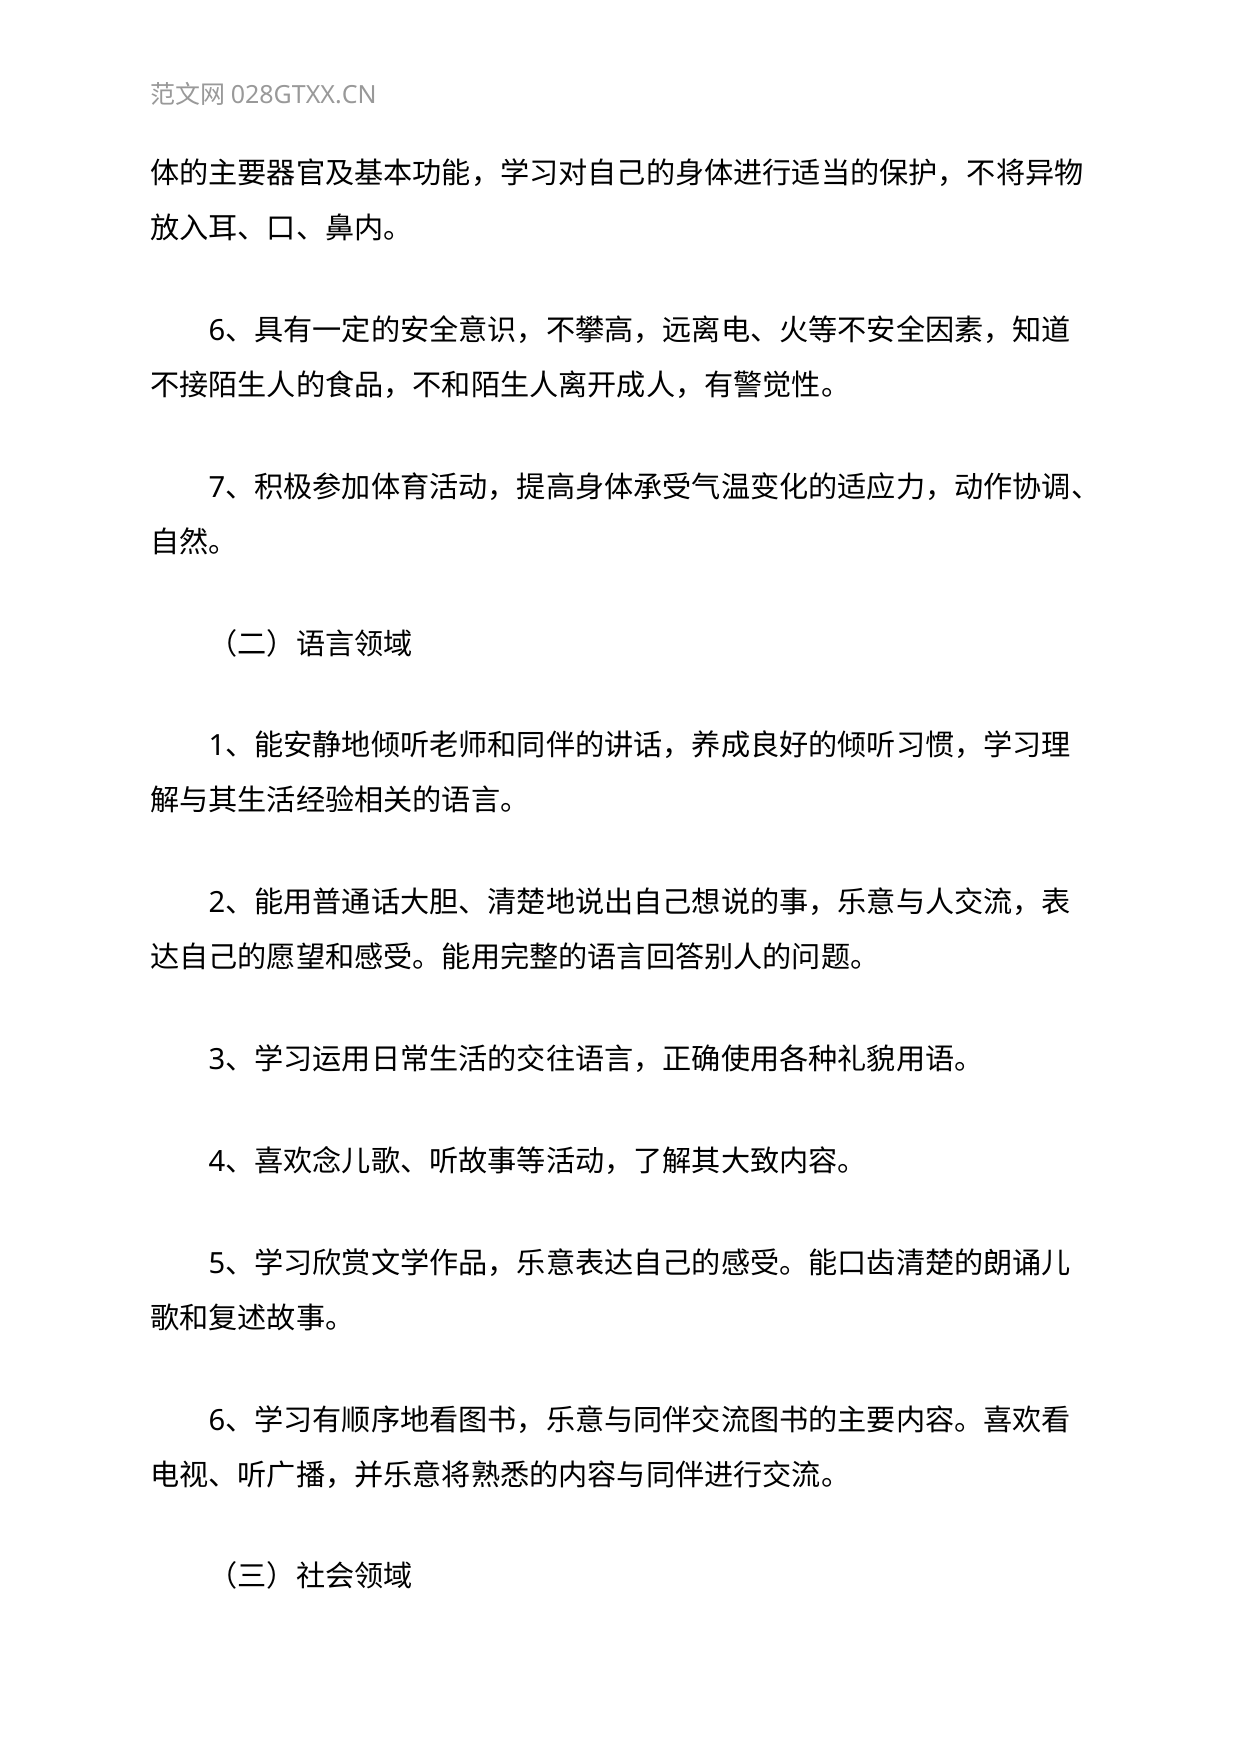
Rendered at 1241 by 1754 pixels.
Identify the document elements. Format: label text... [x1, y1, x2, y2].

text 7、积极参加体育活动，提高身体承受气温变化的适应力，动作协调、自然。 [150, 463, 1090, 561]
text 3、学习运用日常生活的交往语言，正确使用各种礼貌用语。 [150, 1036, 1090, 1078]
text （三）社会领域 [150, 1553, 1090, 1595]
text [150, 150, 1090, 247]
text 5、学习欣赏文学作品，乐意表达自己的感受。能口齿清楚的朗诵儿歌和复述故事。 [150, 1239, 1090, 1337]
text 1、能安静地倾听老师和同伴的讲话，养成良好的倾听习惯，学习理解与其生活经验相关的语言。 [150, 722, 1090, 819]
text 6、具有一定的安全意识，不攀高，远离电、火等不安全因素，知道不接陌生人的食品，不和陌生人离开成人，有警觉性。 [150, 307, 1090, 404]
text 2、能用普通话大胆、清楚地说出自己想说的事，乐意与人交流，表达自己的愿望和感受。能用完整的语言回答别人的问题。 [150, 879, 1090, 976]
text 4、喜欢念儿歌、听故事等活动，了解其大致内容。 [150, 1137, 1090, 1180]
text 6、学习有顺序地看图书，乐意与同伴交流图书的主要内容。喜欢看电视、听广播，并乐意将熟悉的内容与同伴进行交流。 [150, 1396, 1090, 1493]
text （二）语言领域 [150, 620, 1090, 662]
